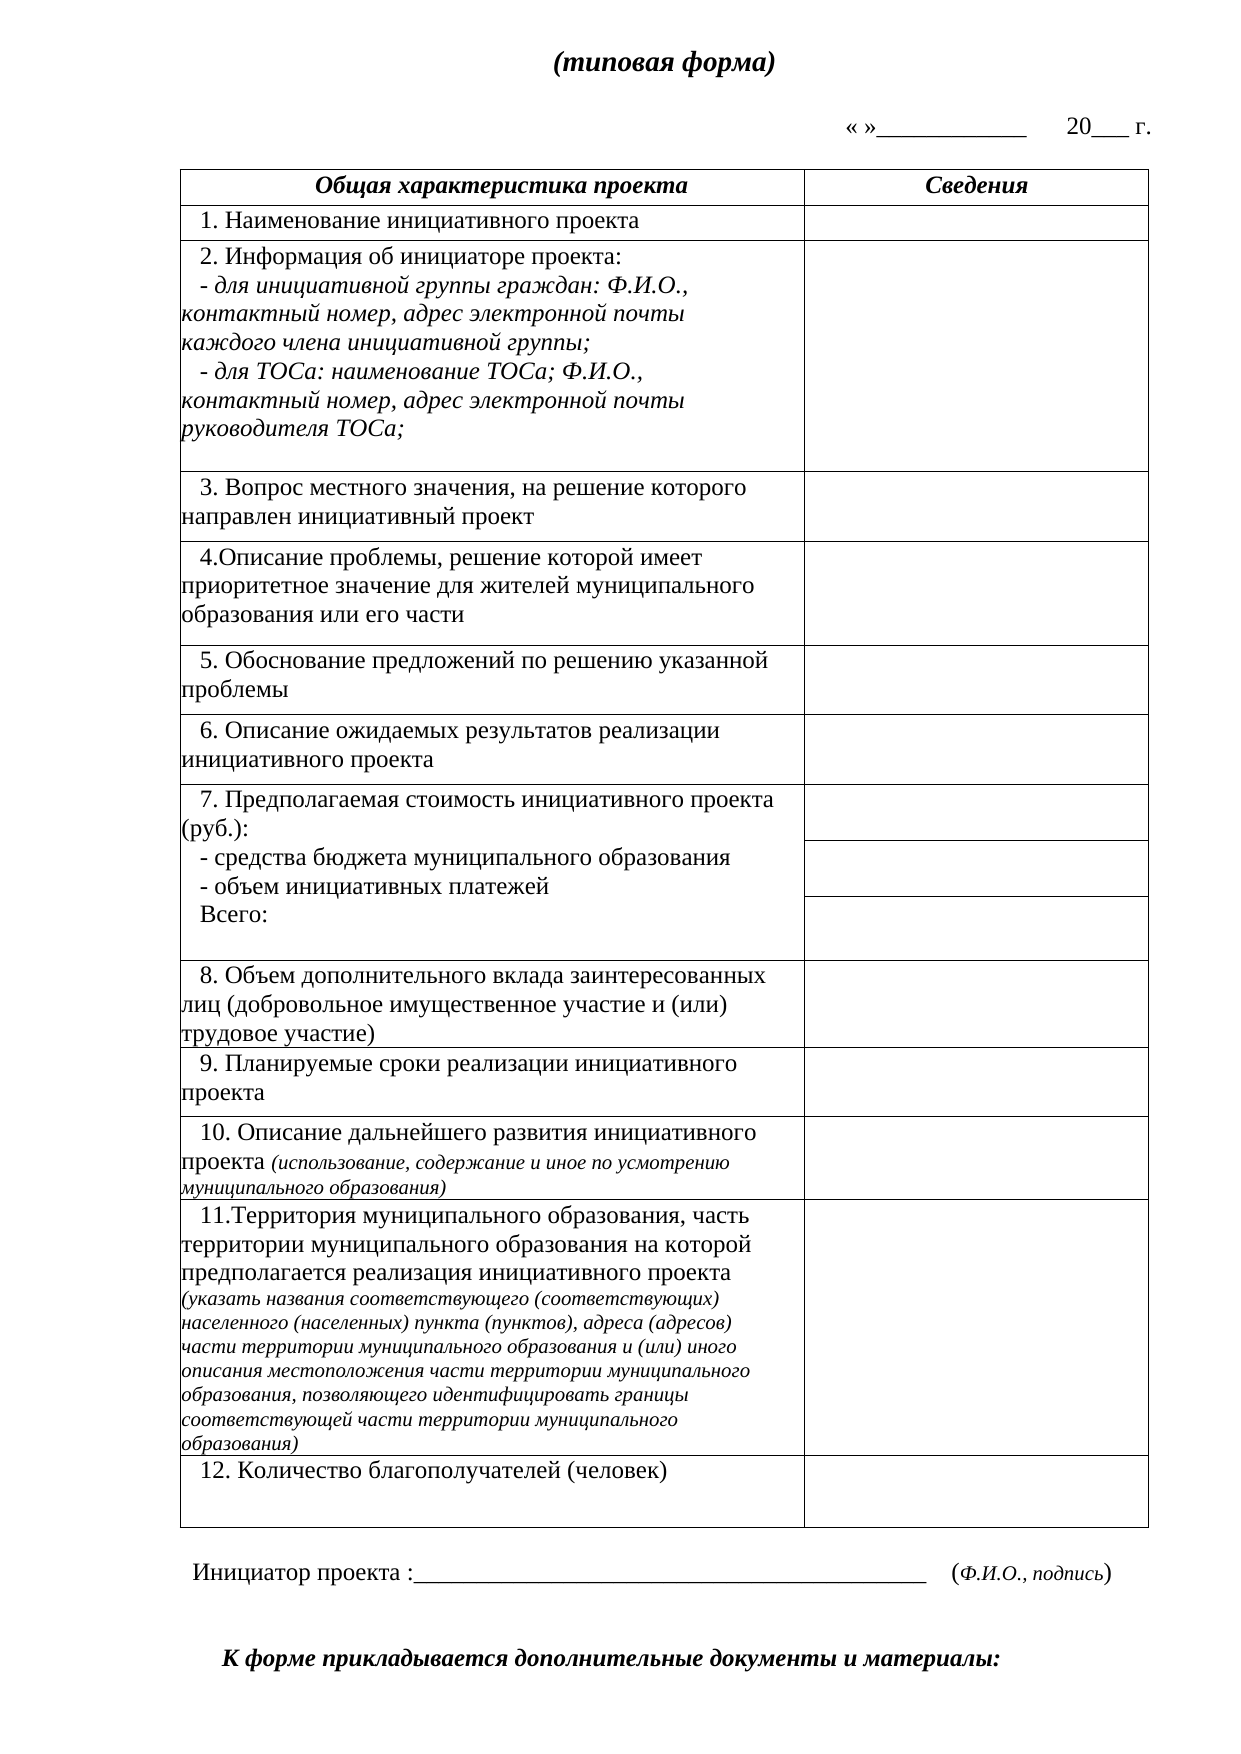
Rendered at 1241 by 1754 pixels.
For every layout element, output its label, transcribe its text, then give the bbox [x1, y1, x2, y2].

table_cell [805, 206, 1148, 240]
text Инициатор проекта :_________________________________________ (Ф.И.О., подпись) [177, 1557, 1152, 1586]
table_cell 12. Количество благополучателей (человек) [181, 1456, 804, 1527]
table_cell [805, 961, 1148, 1047]
table_cell [805, 646, 1148, 714]
table_cell [805, 1117, 1148, 1199]
table_cell [805, 1456, 1148, 1527]
table_cell [805, 1048, 1148, 1116]
table_cell [805, 542, 1148, 644]
table_cell [805, 715, 1148, 783]
table_cell 3. Вопрос местного значения, на решение которого направлен инициативный проект [181, 472, 804, 541]
table_header Сведения [805, 170, 1148, 204]
table_cell 1. Наименование инициативного проекта [181, 206, 804, 240]
table_cell 7. Предполагаемая стоимость инициативного проекта (руб.): - средства бюджета муниципального образования - объем инициативных платежей Всего: [181, 785, 804, 959]
table_cell [805, 1200, 1148, 1454]
text « »____________ 20___ г. [177, 111, 1152, 140]
text К форме прикладывается дополнительные документы и материалы: [177, 1643, 1152, 1672]
table_cell [805, 897, 1148, 959]
table_cell 10. Описание дальнейшего развития инициативного проекта (использование, содержание и иное по усмотрению муниципального образования) [181, 1117, 804, 1199]
table_cell 2. Информация об инициаторе проекта: - для инициативной группы граждан: Ф.И.О., контактный номер, адрес электронной почты каждого члена инициативной группы; - для ТОСа: наименование ТОСа; Ф.И.О., контактный номер, адрес электронной почты руководителя ТОСа; [181, 241, 804, 471]
table_cell 5. Обоснование предложений по решению указанной проблемы [181, 646, 804, 714]
table_cell 9. Планируемые сроки реализации инициативного проекта [181, 1048, 804, 1116]
table_cell 6. Описание ожидаемых результатов реализации инициативного проекта [181, 715, 804, 783]
text (типовая форма) [177, 44, 1152, 78]
table_cell [805, 241, 1148, 471]
table_cell [805, 841, 1148, 896]
table_cell [805, 785, 1148, 840]
table_header Общая характеристика проекта [181, 170, 804, 204]
table_cell [805, 472, 1148, 541]
table_cell 4.Описание проблемы, решение которой имеет приоритетное значение для жителей муниципального образования или его части [181, 542, 804, 644]
table_cell 11.Территория муниципального образования, часть территории муниципального образования на которой предполагается реализация инициативного проекта (указать названия соответствующего (соответствующих) населенного (населенных) пункта (пунктов), адреса (адресов) части территории муниципального образования и (или) иного описания местоположения части территории муниципального образования, позволяющего идентифицировать границы соответствующей части территории муниципального образования) [181, 1200, 804, 1454]
table_cell 8. Объем дополнительного вклада заинтересованных лиц (добровольное имущественное участие и (или) трудовое участие) [181, 961, 804, 1047]
